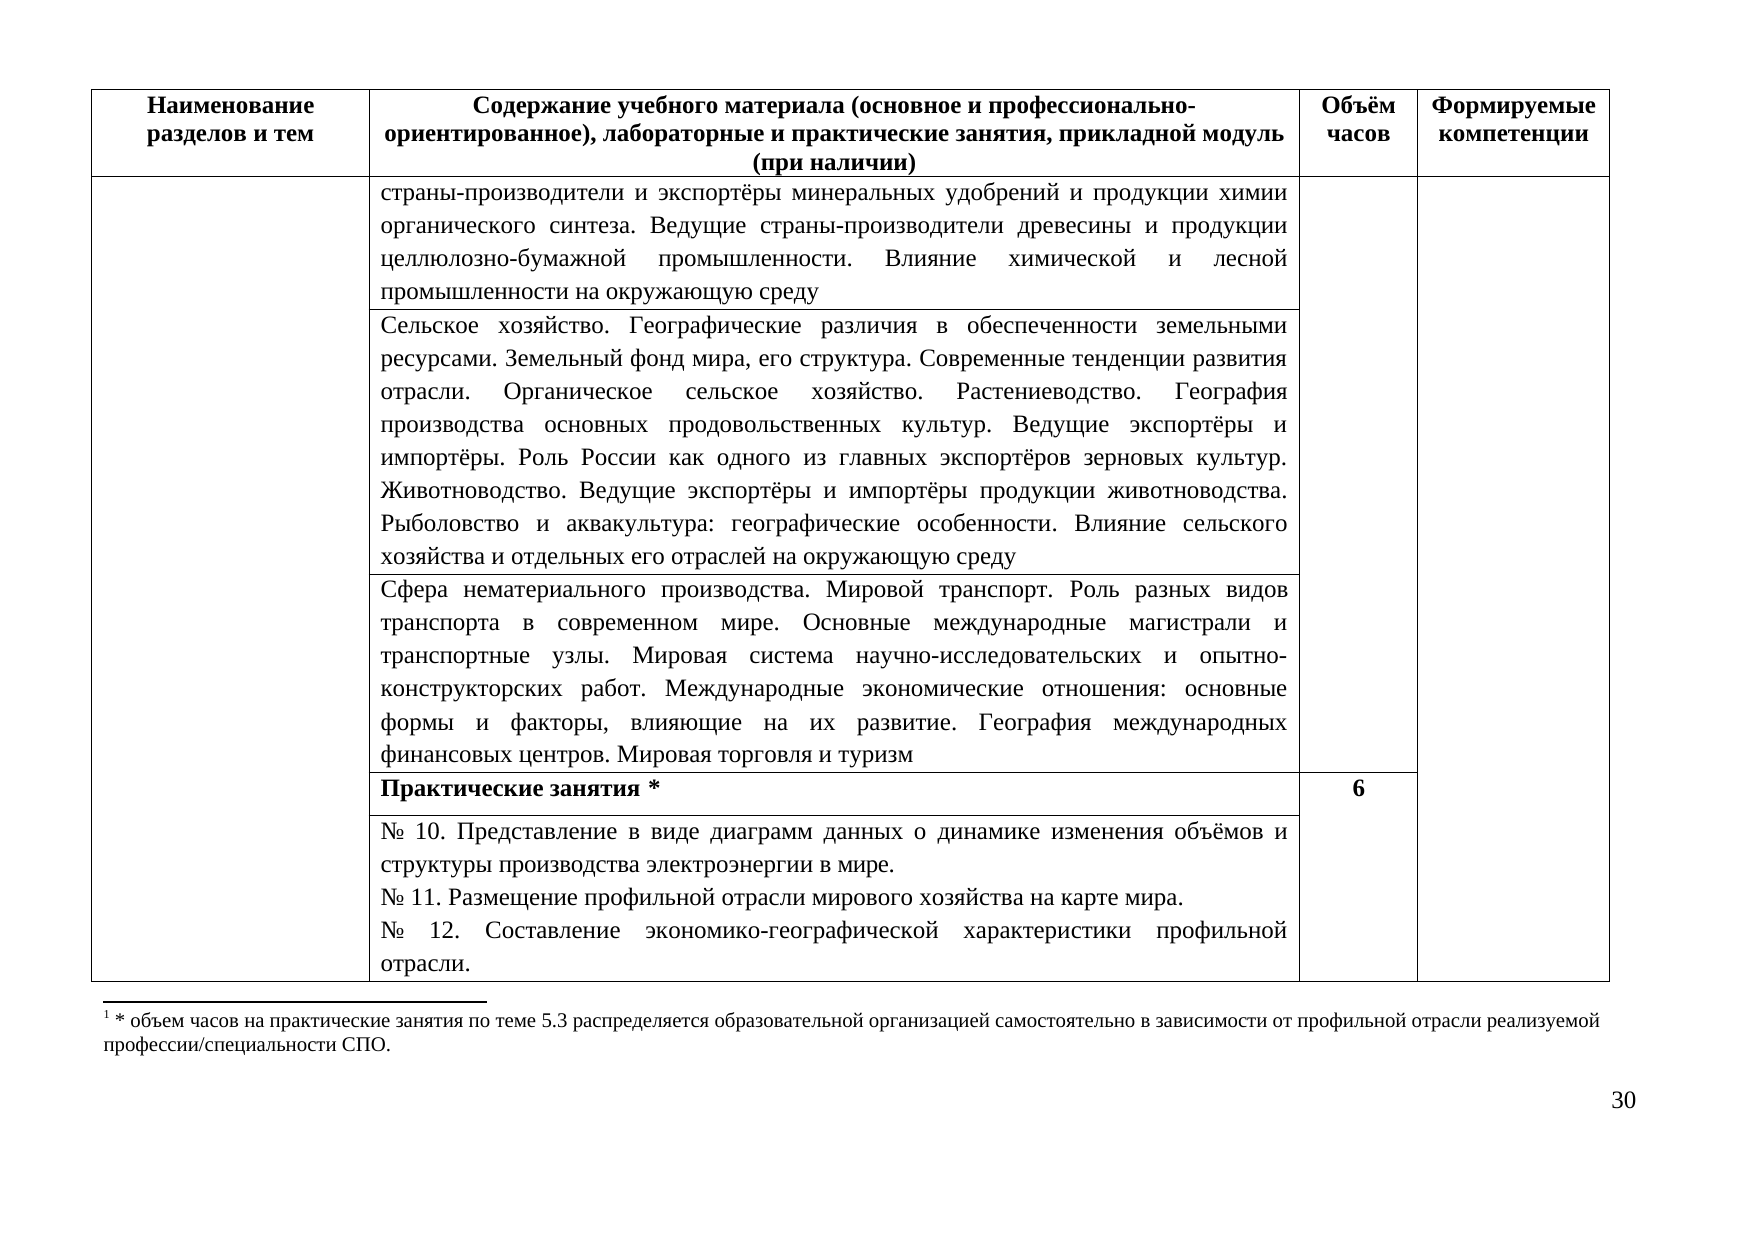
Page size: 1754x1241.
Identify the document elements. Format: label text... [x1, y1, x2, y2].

table_cell Практические занятия* [370, 773, 1299, 815]
table_cell Сфера нематериального производства. Мировой транспорт. Роль разных видов транспорта в современном мире. Основные международные магистрали и транспортные узлы. Мировая система научно-исследовательских и опытно-конструкторских работ. Международные экономические отношения: основные формы и факторы, влияющие на их развитие. География международных финансовых центров. Мировая торговля и туризм [370, 575, 1299, 772]
table_cell Сельское хозяйство. Географические различия в обеспеченности земельными ресурсами. Земельный фонд мира, его структура. Современные тенденции развития отрасли. Органическое сельское хозяйство. Растениеводство. География производства основных продовольственных культур. Ведущие экспортёры и импортёры. Роль России как одного из главных экспортёров зерновых культур. Животноводство. Ведущие экспортёры и импортёры продукции животноводства. Рыболовство и аквакультура: географические особенности. Влияние сельского хозяйства и отдельных его отраслей на окружающую среду [370, 310, 1299, 573]
table_header Объём часов [1300, 90, 1417, 176]
table_header Формируемые компетенции [1418, 90, 1609, 176]
table_header Содержание учебного материала (основное и профессионально-ориентированное), лабораторные и практические занятия, прикладной модуль (при наличии) [370, 90, 1299, 176]
table_cell 6 [1300, 773, 1417, 981]
table_header Наименование разделов и тем [92, 90, 369, 176]
